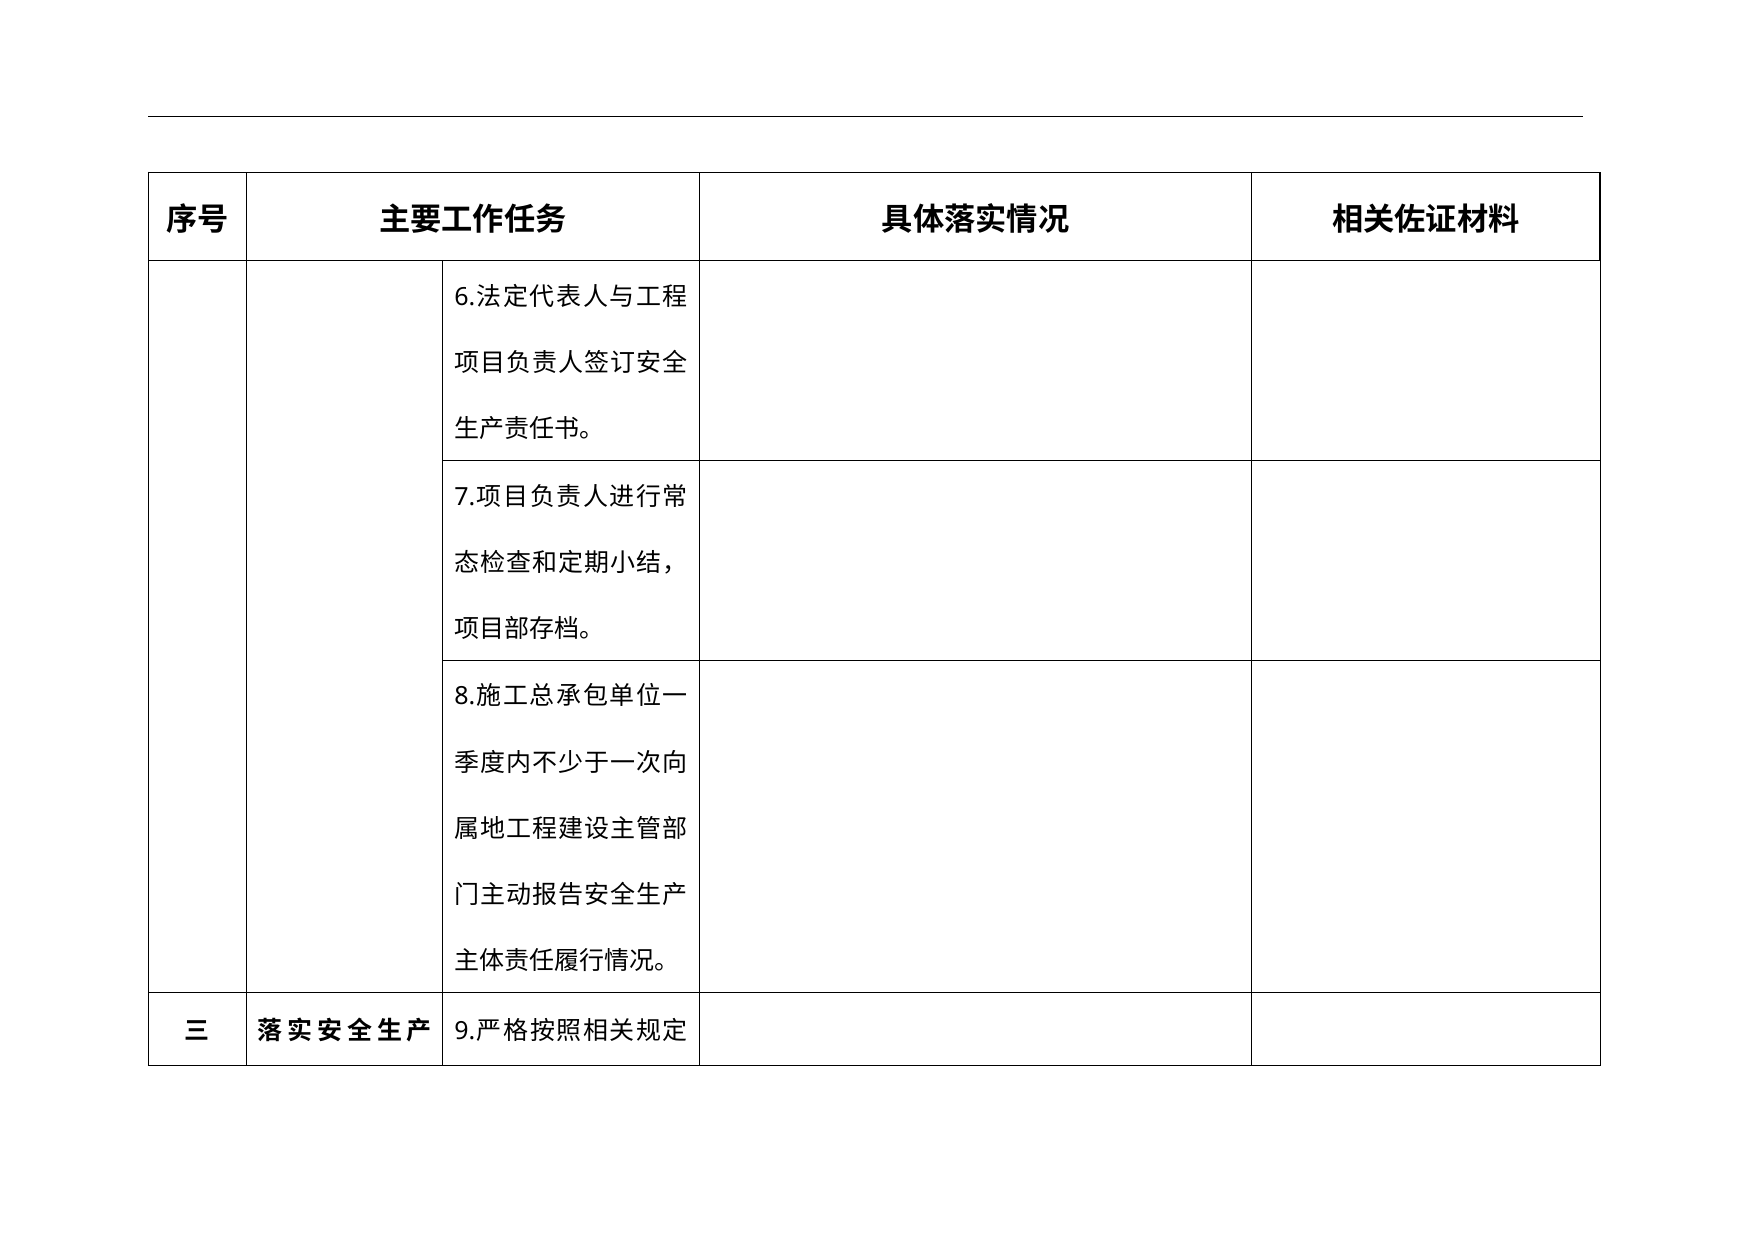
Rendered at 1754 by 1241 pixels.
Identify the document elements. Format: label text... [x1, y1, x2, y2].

table_cell 落实安全生产管理机构、人员配备和安全生产费用。 [247, 993, 442, 1065]
table_cell [700, 993, 1251, 1065]
table_cell [700, 461, 1251, 660]
table_header 序号 [149, 173, 246, 260]
table_cell [700, 661, 1251, 992]
table_header 具体落实情况 [700, 173, 1251, 260]
table_cell [1252, 261, 1600, 460]
table_cell [1252, 461, 1600, 660]
table_cell 8.施工总承包单位一季度内不少于一次向属地工程建设主管部门主动报告安全生产主体责任履行情况。 [443, 661, 699, 992]
table_cell [1252, 661, 1600, 992]
table_header 主要工作任务 [247, 173, 699, 260]
table_cell 7.项目负责人进行常态检查和定期小结，项目部存档。 [443, 461, 699, 660]
table_cell 6.法定代表人与工程项目负责人签订安全生产责任书。 [443, 261, 699, 460]
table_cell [443, 993, 699, 1065]
table_cell 三 [149, 993, 246, 1065]
table_cell [700, 261, 1251, 460]
table_cell [1252, 993, 1600, 1065]
table_header 相关佐证材料 [1252, 173, 1599, 260]
